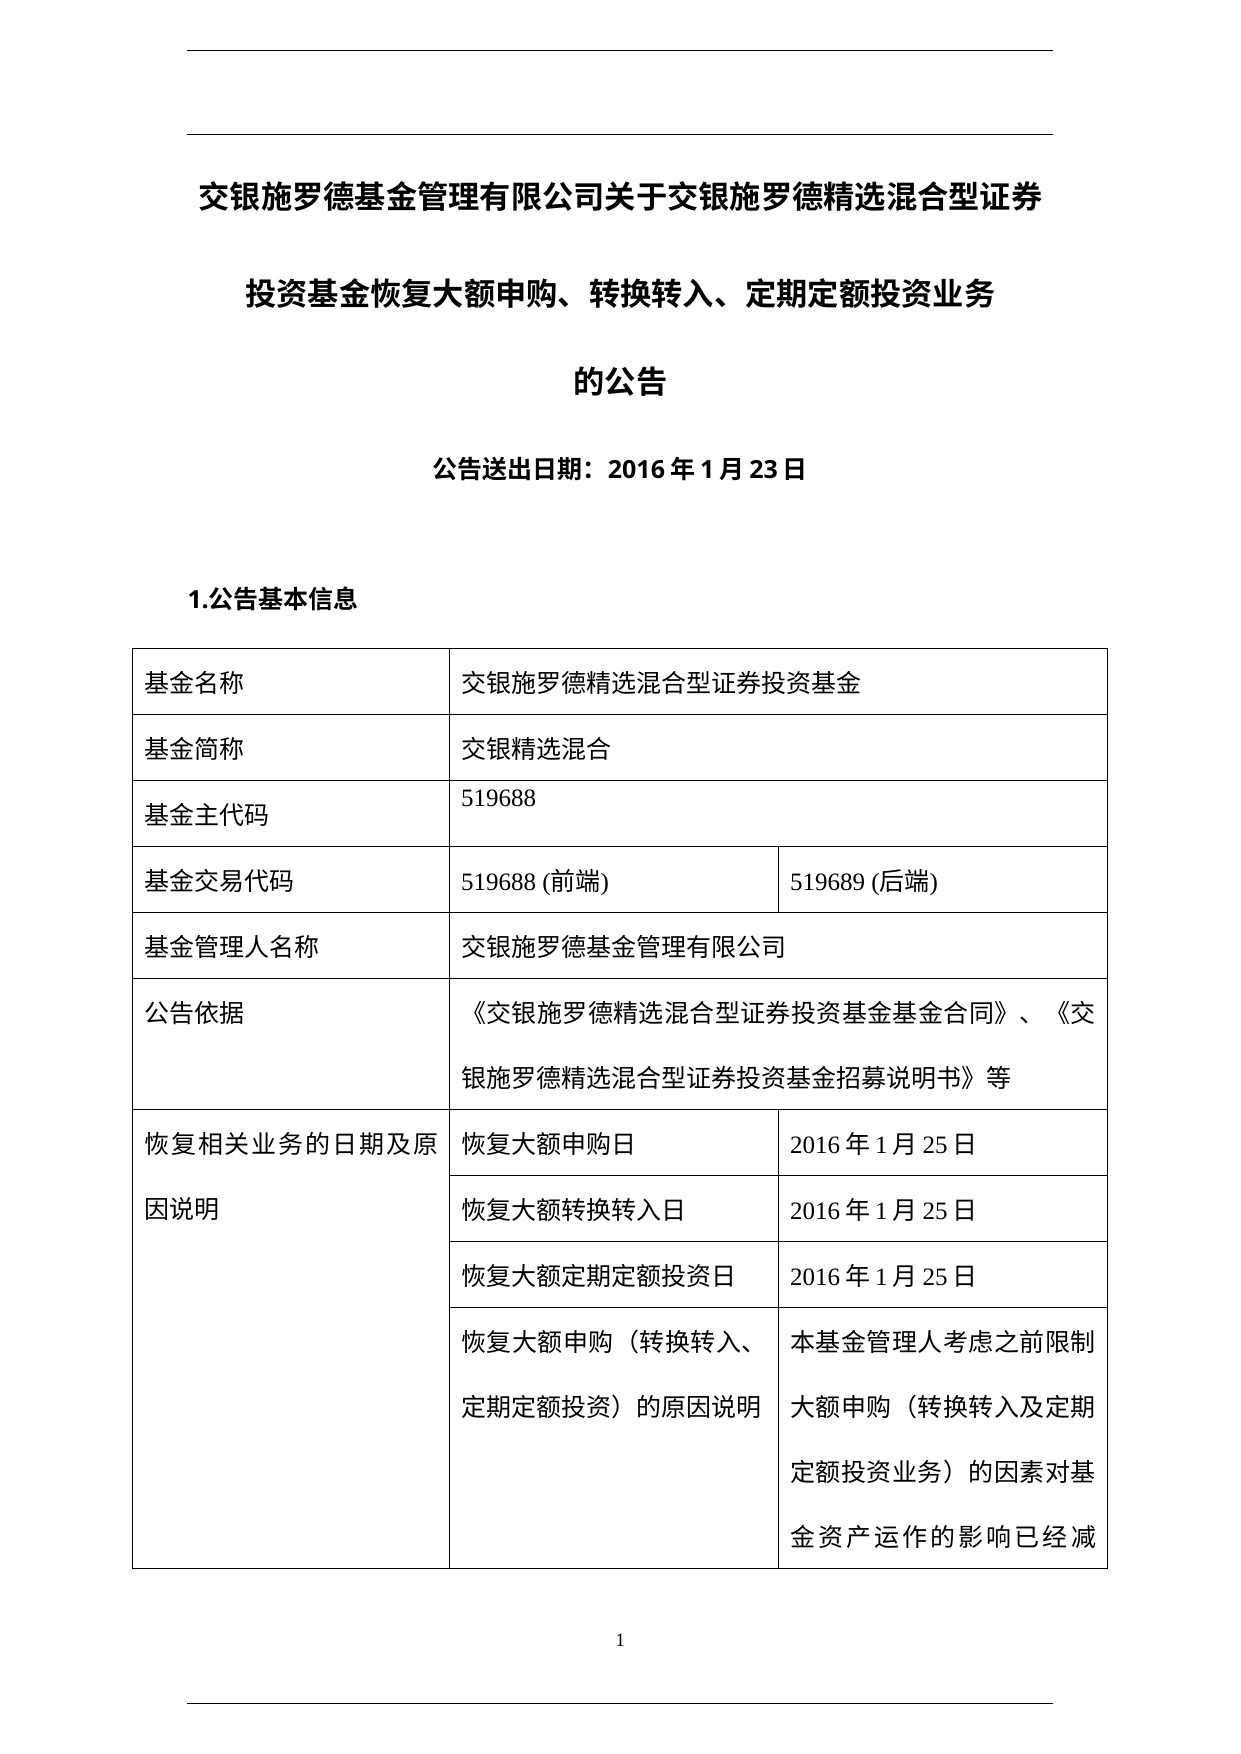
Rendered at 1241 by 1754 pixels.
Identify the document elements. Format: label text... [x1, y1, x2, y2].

table_cell 2016年1月25日 [779, 1176, 1107, 1241]
table_cell 基金管理人名称 [133, 913, 449, 978]
table_cell 519689 (后端) [779, 847, 1107, 912]
table_cell 交银精选混合 [450, 715, 1107, 780]
table_cell 《交银施罗德精选混合型证券投资基金基金合同》、《交银施罗德精选混合型证券投资基金招募说明书》等 [450, 979, 1107, 1109]
text 公告送出日期：2016年1月23日 [187, 435, 1053, 500]
table_cell 基金主代码 [133, 781, 449, 846]
table_cell 恢复大额申购日 [450, 1110, 778, 1175]
table_cell 519688 (前端) [450, 847, 778, 912]
table_cell 基金简称 [133, 715, 449, 780]
text 交银施罗德基金管理有限公司关于交银施罗德精选混合型证券投资基金恢复大额申购、转换转入、定期定额投资业务 [187, 162, 1053, 324]
subtitle 1.公告基本信息 [187, 565, 1053, 630]
table_cell 恢复大额转换转入日 [450, 1176, 778, 1241]
table_header 交银施罗德精选混合型证券投资基金 [450, 649, 1107, 714]
text 的公告 [187, 347, 1053, 412]
table_cell 2016年1月25日 [779, 1110, 1107, 1175]
table_cell 2016年1月25日 [779, 1242, 1107, 1307]
table_cell 519688 [450, 781, 1107, 846]
table_cell 恢复大额定期定额投资日 [450, 1242, 778, 1307]
table_header 基金名称 [133, 649, 449, 714]
table_cell 基金交易代码 [133, 847, 449, 912]
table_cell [450, 1308, 778, 1568]
table_cell 交银施罗德基金管理有限公司 [450, 913, 1107, 978]
table_cell 公告依据 [133, 979, 449, 1109]
table_cell 恢复相关业务的日期及原因说明 [133, 1110, 449, 1568]
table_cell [779, 1308, 1107, 1568]
